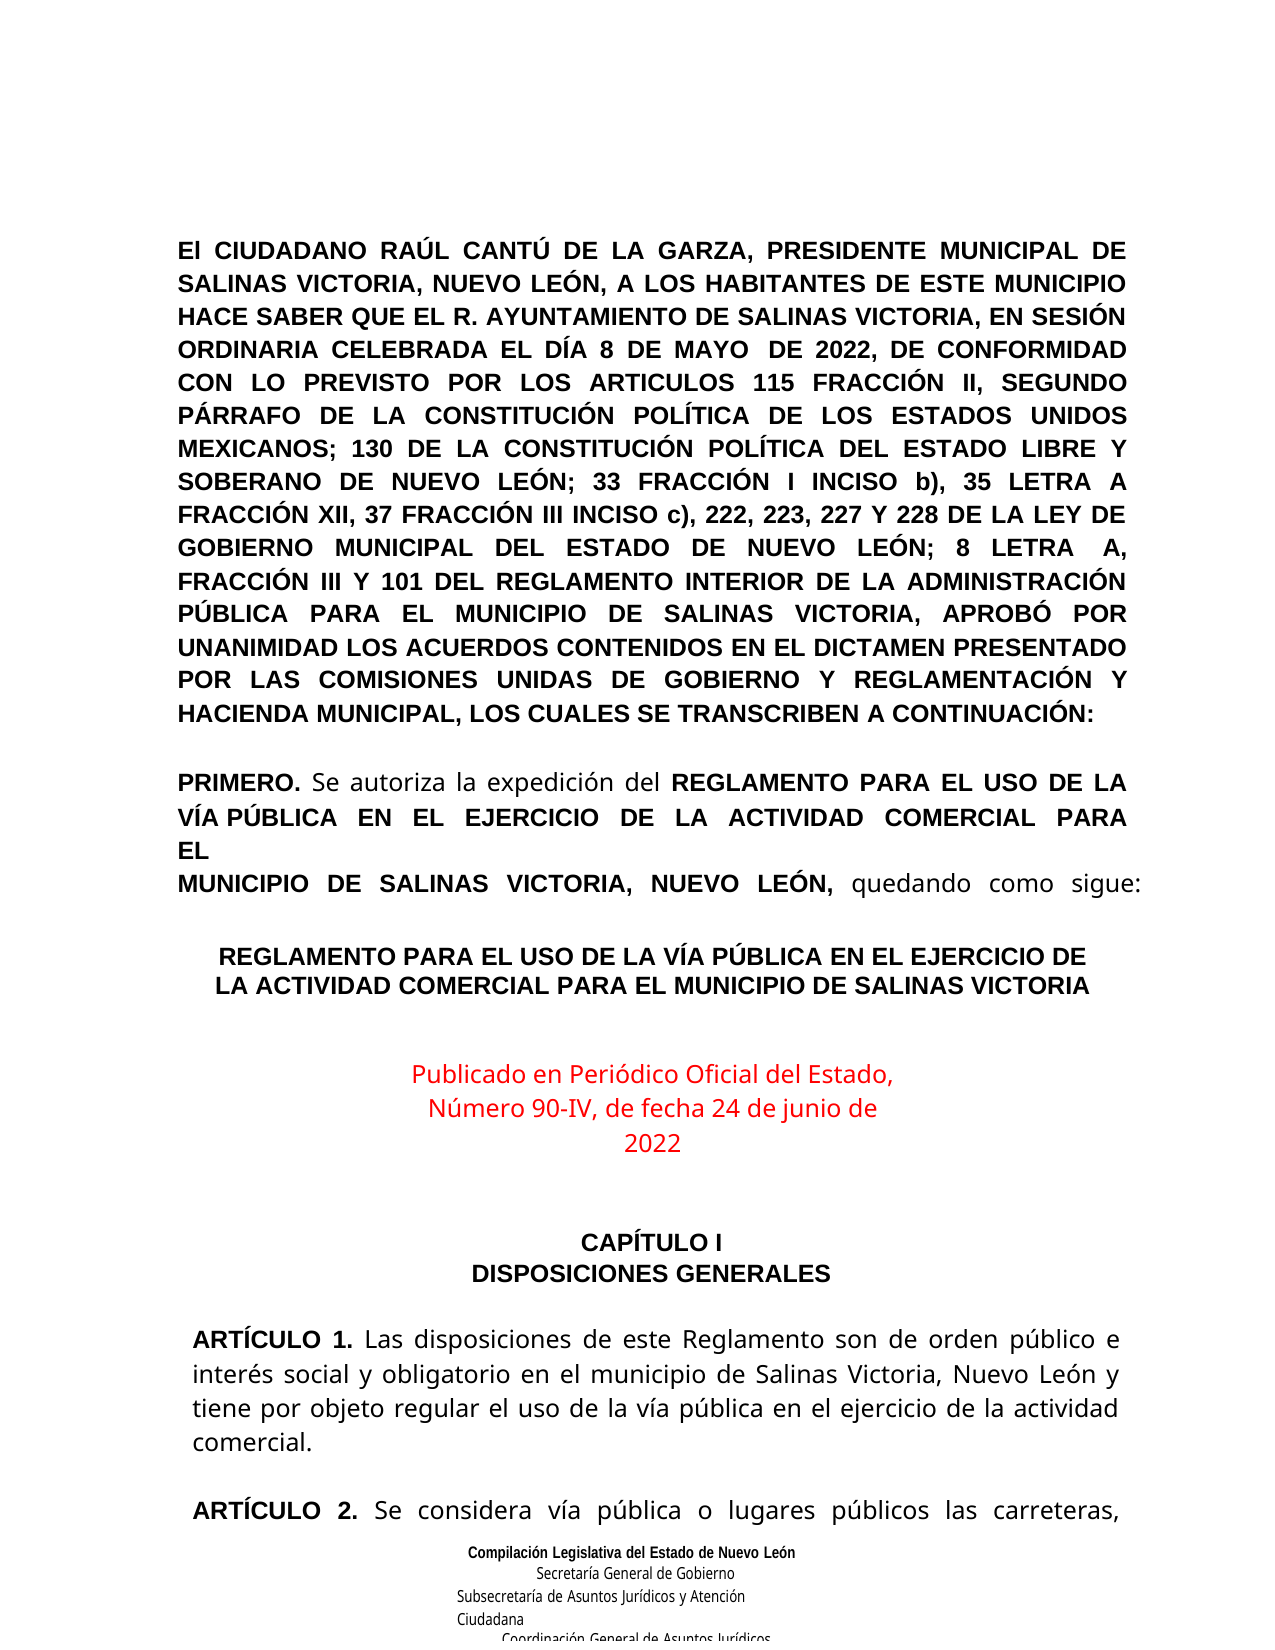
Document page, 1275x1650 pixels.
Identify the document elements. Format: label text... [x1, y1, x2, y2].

text PRIMERO. Se autoriza la expedición del REGLAMENTO PARA EL USO DE LA VÍA PÚBLICA EN EL EJERCICIO DE LA ACTIVIDAD COMERCIAL PARA EL [177, 765, 1128, 865]
subtitle REGLAMENTO PARA EL USO DE LA VÍA PÚBLICA EN EL EJERCICIO DE LA ACTIVIDAD COMERCIAL PARA EL MUNICIPIO DE SALINAS VICTORIA [198, 942, 1107, 999]
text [192, 1492, 1120, 1527]
subtitle El CIUDADANO RAÚL CANTÚ DE LA GARZA, PRESIDENTE MUNICIPAL DE SALINAS VICTORIA, NUEVO LEÓN, A LOS HABITANTES DE ESTE MUNICIPIO HACE SABER QUE EL R. AYUNTAMIENTO DE SALINAS VICTORIA, EN SESIÓN ORDINARIA CELEBRADA EL DÍA 8 DE MAYO DE 2022, DE CONFORMIDAD CON LO PREVISTO POR LOS ARTICULOS 115 FRACCIÓN II, SEGUNDO PÁRRAFO DE LA CONSTITUCIÓN POLÍTICA DE LOS ESTADOS UNIDOS MEXICANOS; 130 DE LA CONSTITUCIÓN POLÍTICA DEL ESTADO LIBRE Y SOBERANO DE NUEVO LEÓN; 33 FRACCIÓN I INCISO b), 35 LETRA A FRACCIÓN XII, 37 FRACCIÓN III INCISO c), 222, 223, 227 Y 228 DE LA LEY DE GOBIERNO MUNICIPAL DEL ESTADO DE NUEVO LEÓN; 8 LETRA A, FRACCIÓN III Y 101 DEL REGLAMENTO INTERIOR DE LA ADMINISTRACIÓN PÚBLICA PARA EL MUNICIPIO DE SALINAS VICTORIA, APROBÓ POR UNANIMIDAD LOS ACUERDOS CONTENIDOS EN EL DICTAMEN PRESENTADO POR LAS COMISIONES UNIDAS DE GOBIERNO Y REGLAMENTACIÓN Y HACIENDA MUNICIPAL, LOS CUALES SE TRANSCRIBEN A CONTINUACIÓN: [177, 236, 1127, 727]
text MUNICIPIO DE SALINAS VICTORIA, NUEVO LEÓN, quedando como sigue: [177, 869, 1144, 898]
subtitle CAPÍTULO I DISPOSICIONES GENERALES [471, 1228, 832, 1288]
text Publicado en Periódico Oficial del Estado, Número 90-IV, de fecha 24 de junio de 2022 [406, 1057, 899, 1159]
text ARTÍCULO 1. Las disposiciones de este Reglamento son de orden público e interés social y obligatorio en el municipio de Salinas Victoria, Nuevo León y tiene por objeto regular el uso de la vía pública en el ejercicio de la actividad comercial. [192, 1322, 1120, 1458]
